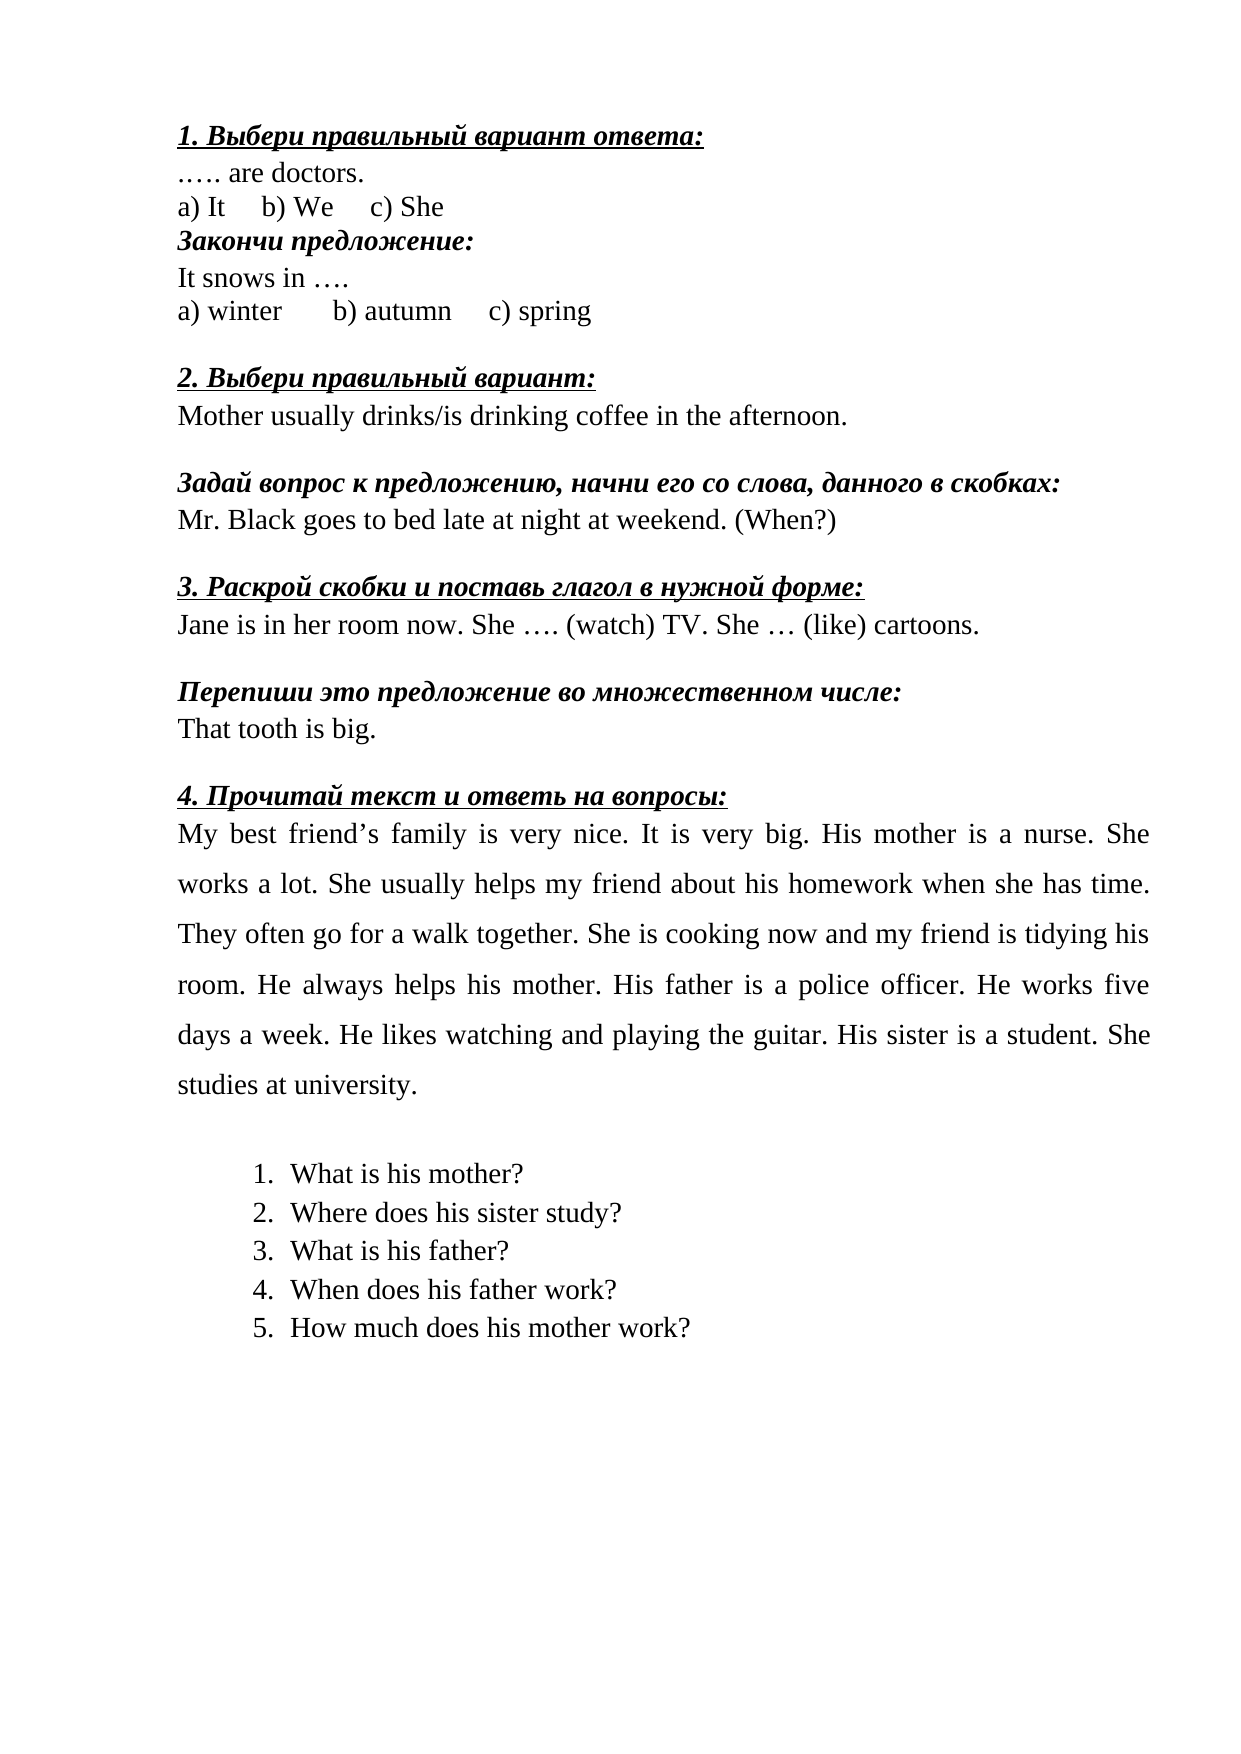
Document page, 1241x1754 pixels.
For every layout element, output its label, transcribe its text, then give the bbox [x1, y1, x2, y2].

table_cell It snows in …. a) winter b) autumn c) spring [166, 260, 1163, 361]
table_cell Перепиши это предложение во множественном числе: [166, 674, 1163, 711]
table_header 1. Выбери правильный вариант ответа: [166, 118, 1163, 156]
table_cell Закончи предложение: [166, 223, 1163, 260]
table_cell My best friend’s family is very nice. It is very big. His mother is a nurse. She works a lot. She usually helps my friend about his homework when she has time. They often go for a walk together. She is cooking now and my friend is tidying his room. He always helps his mother. His father is a police officer. He works five days a week. He likes watching and playing the guitar. His sister is a student. She studies at university. What is his mother? Where does his sister study? What is his father? When does his father work? How much does his mother work? [166, 816, 1163, 1387]
table_cell 2. Выбери правильный вариант: [166, 361, 1163, 398]
table_cell Jane is in her room now. She …. (watch) TV. She … (like) cartoons. [166, 607, 1163, 674]
table_cell .…. are doctors. a) It b) We c) She [166, 156, 1163, 223]
table_cell Mr. Black goes to bed late at night at weekend. (When?) [166, 503, 1163, 569]
table_cell That tooth is big. [166, 711, 1163, 778]
table_cell 4. Прочитай текст и ответь на вопросы: [166, 779, 1163, 816]
table_cell Задай вопрос к предложению, начни его со слова, данного в скобках: [166, 465, 1163, 502]
table_cell 3. Раскрой скобки и поставь глагол в нужной форме: [166, 570, 1163, 607]
table_cell Mother usually drinks/is drinking coffee in the afternoon. [166, 398, 1163, 465]
